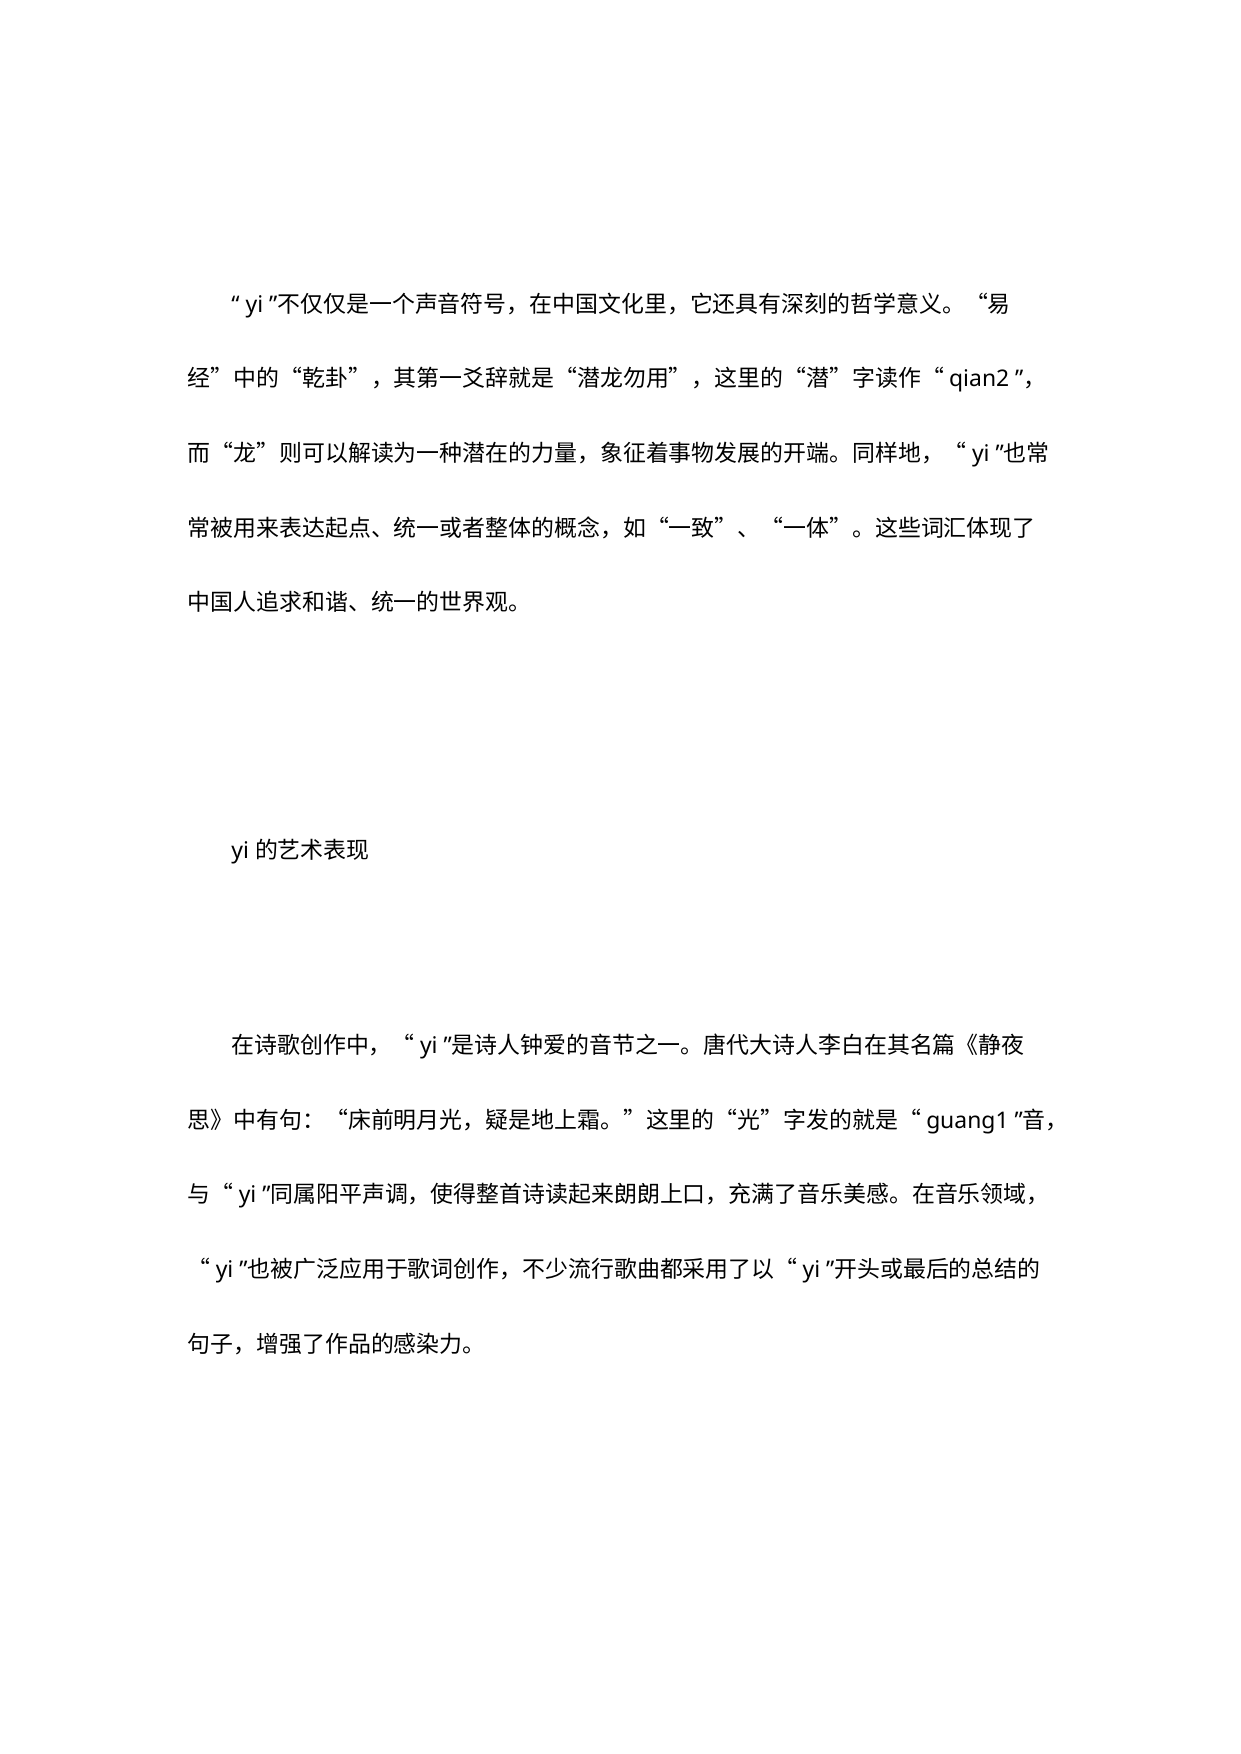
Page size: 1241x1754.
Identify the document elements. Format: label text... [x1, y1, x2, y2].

text yi 的艺术表现 [187, 817, 1053, 882]
text 在诗歌创作中，“ yi ”是诗人钟爱的音节之一。唐代大诗人李白在其名篇《静夜思》中有句：“床前明月光，疑是地上霜。”这里的“光”字发的就是“ guang1 ”音，与“ yi ”同属阳平声调，使得整首诗读起来朗朗上口，充满了音乐美感。在音乐领域，“ yi ”也被广泛应用于歌词创作，不少流行歌曲都采用了以“ yi ”开头或最后的总结的句子，增强了作品的感染力。 [187, 1011, 1053, 1375]
text “ yi ”不仅仅是一个声音符号，在中国文化里，它还具有深刻的哲学意义。“易经”中的“乾卦”，其第一爻辞就是“潜龙勿用”，这里的“潜”字读作“ qian2 ”，而“龙”则可以解读为一种潜在的力量，象征着事物发展的开端。同样地，“ yi ”也常常被用来表达起点、统一或者整体的概念，如“一致”、“一体”。这些词汇体现了中国人追求和谐、统一的世界观。 [187, 270, 1053, 633]
